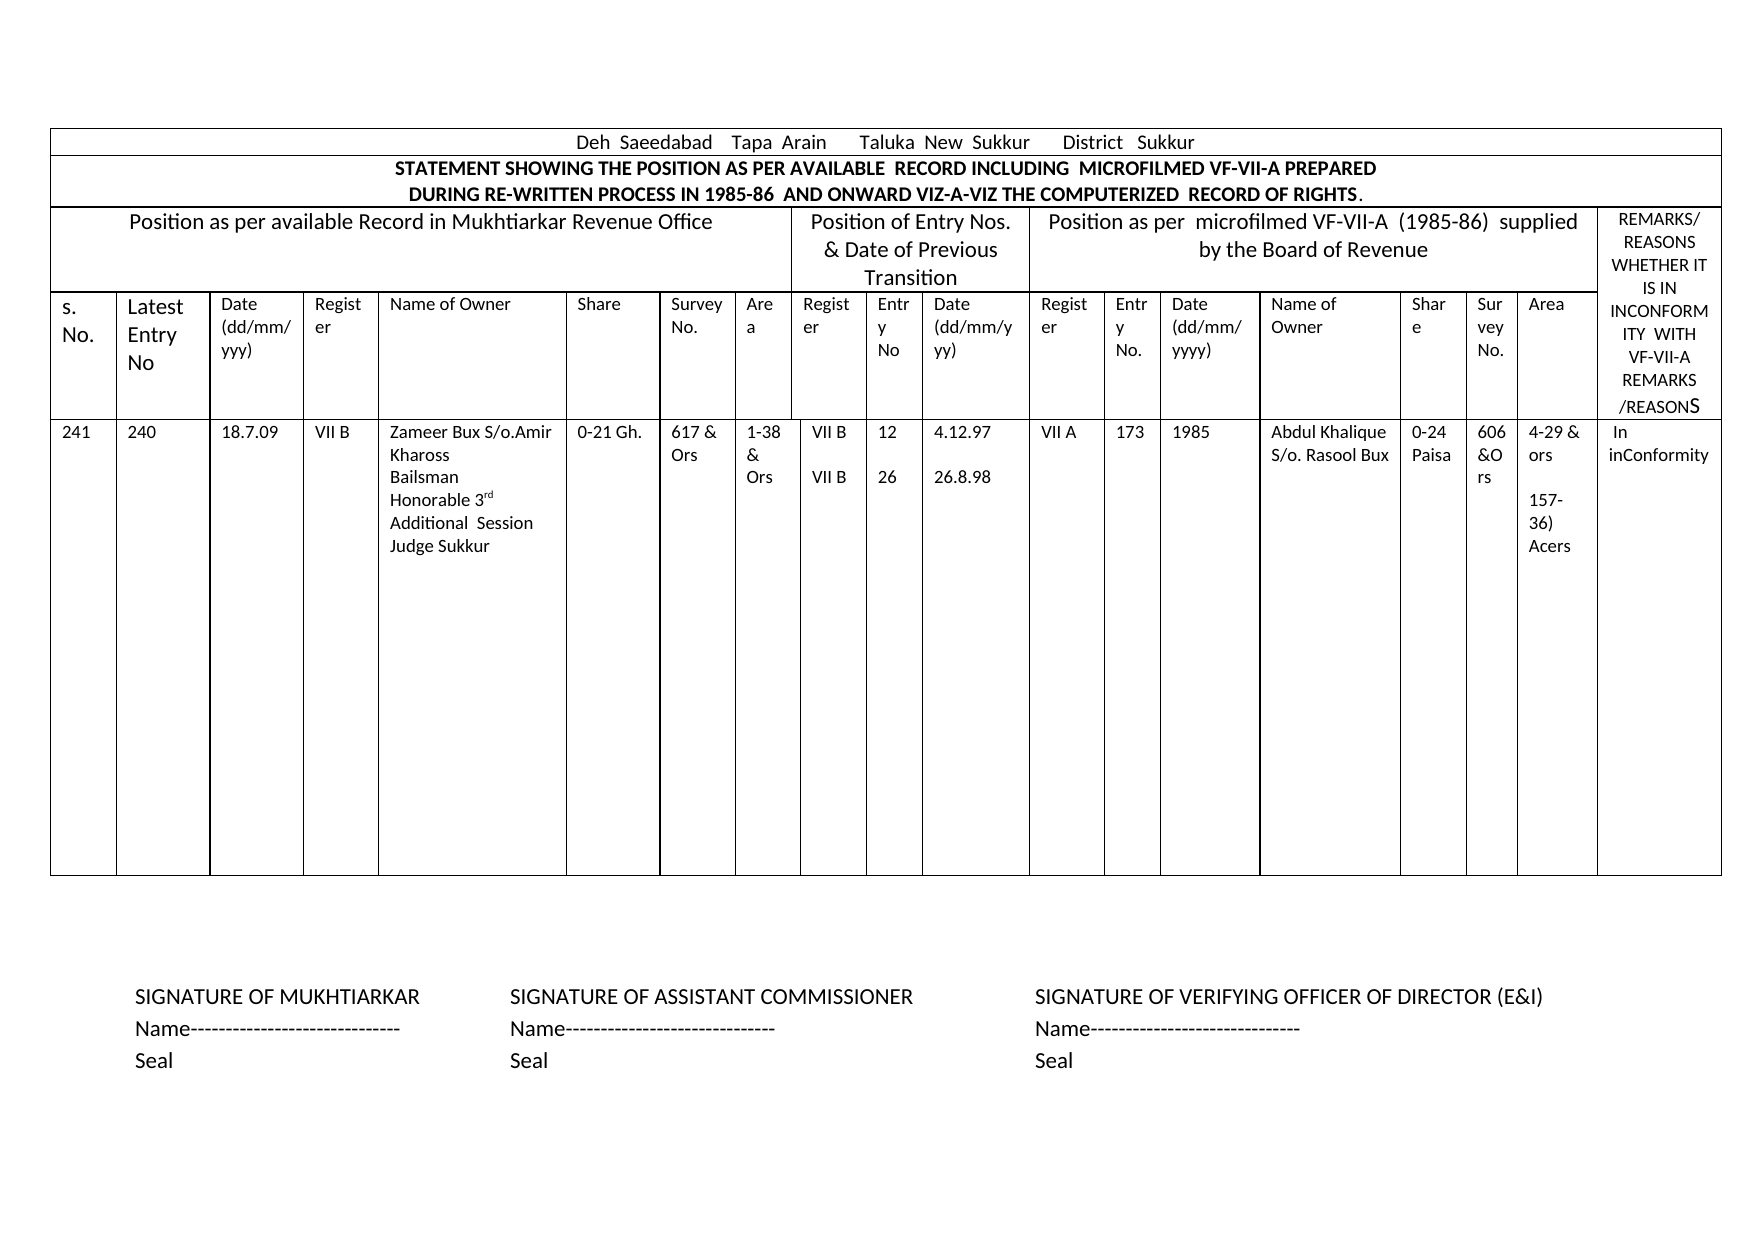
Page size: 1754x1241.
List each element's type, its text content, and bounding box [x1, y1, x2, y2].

table_cell Share [1401, 293, 1466, 419]
table_cell Register [792, 293, 866, 419]
table_cell 0-24 Paisa [1401, 420, 1466, 875]
table_cell 12 26 [867, 420, 922, 875]
table_header Deh Saeedabad Tapa Arain Taluka New Sukkur District Sukkur [51, 129, 1721, 154]
table_cell Position as per microfilmed VF-VII-A (1985-86) supplied by the Board of Revenue [1030, 208, 1597, 291]
table_cell 1-38 & Ors [736, 420, 800, 875]
table_cell VII B VII B [801, 420, 866, 875]
table_cell 173 [1105, 420, 1160, 875]
table_cell Entry No. [1105, 293, 1160, 419]
table_cell Abdul Khalique S/o. Rasool Bux [1261, 420, 1400, 875]
table_cell s. No. [51, 293, 116, 419]
text Name------------------------------ Name------------------------------ Name------------------------------ [135, 1014, 1716, 1042]
table_cell 617 & Ors [661, 420, 735, 875]
table_cell Position as per available Record in Mukhtiarkar Revenue Office [51, 208, 791, 291]
table_cell Entry No [867, 293, 922, 419]
table_cell Survey No. [661, 293, 735, 419]
table_cell Area [736, 293, 791, 419]
table_cell Register [1030, 293, 1104, 419]
table_cell Name of Owner [1261, 293, 1400, 419]
table_cell In inConformity [1598, 420, 1721, 875]
table_cell Date (dd/mm/yyy) [923, 293, 1029, 419]
table_cell 241 [51, 420, 116, 875]
table_cell Share [567, 293, 659, 419]
table_cell 1985 [1161, 420, 1259, 875]
table_cell 18.7.09 [211, 420, 303, 875]
table_cell Area [1518, 293, 1597, 419]
table_cell Survey No. [1467, 293, 1517, 419]
table_cell 240 [117, 420, 209, 875]
table_cell 0-21 Gh. [567, 420, 659, 875]
table_cell VII A [1030, 420, 1104, 875]
table_cell Register [304, 293, 378, 419]
table_cell Zameer Bux S/o.Amir Khaross Bailsman Honorable 3rd Additional Session Judge Sukkur [379, 420, 566, 875]
text SIGNATURE OF MUKHTIARKAR SIGNATURE OF ASSISTANT COMMISSIONER SIGNATURE OF VERIFYING OFFICER OF DIRECTOR (E&I) [135, 982, 1716, 1010]
table_cell Position of Entry Nos. & Date of Previous Transition [792, 208, 1029, 291]
table_cell Latest Entry No [117, 293, 209, 419]
table_cell Date (dd/mm/yyyy) [1161, 293, 1259, 419]
text Seal Seal Seal [135, 1046, 1716, 1074]
table_cell 606 &Ors [1467, 420, 1517, 875]
table_cell REMARKS/REASONS WHETHER IT IS IN INCONFORMITY WITH VF-VII-A REMARKS /REASONS [1598, 208, 1721, 419]
table_cell Name of Owner [379, 293, 566, 419]
table_cell Date (dd/mm/yyy) [211, 293, 303, 419]
table_cell 4.12.97 26.8.98 [923, 420, 1029, 875]
table_cell STATEMENT SHOWING THE POSITION AS PER AVAILABLE RECORD INCLUDING MICROFILMED VF-VII-A PREPARED DURING RE-WRITTEN PROCESS IN 1985-86 AND ONWARD VIZ-A-VIZ THE COMPUTERIZED RECORD OF RIGHTS. [51, 156, 1721, 206]
table_cell VII B [304, 420, 378, 875]
table_cell 4-29 & ors 157-36) Acers [1518, 420, 1597, 875]
